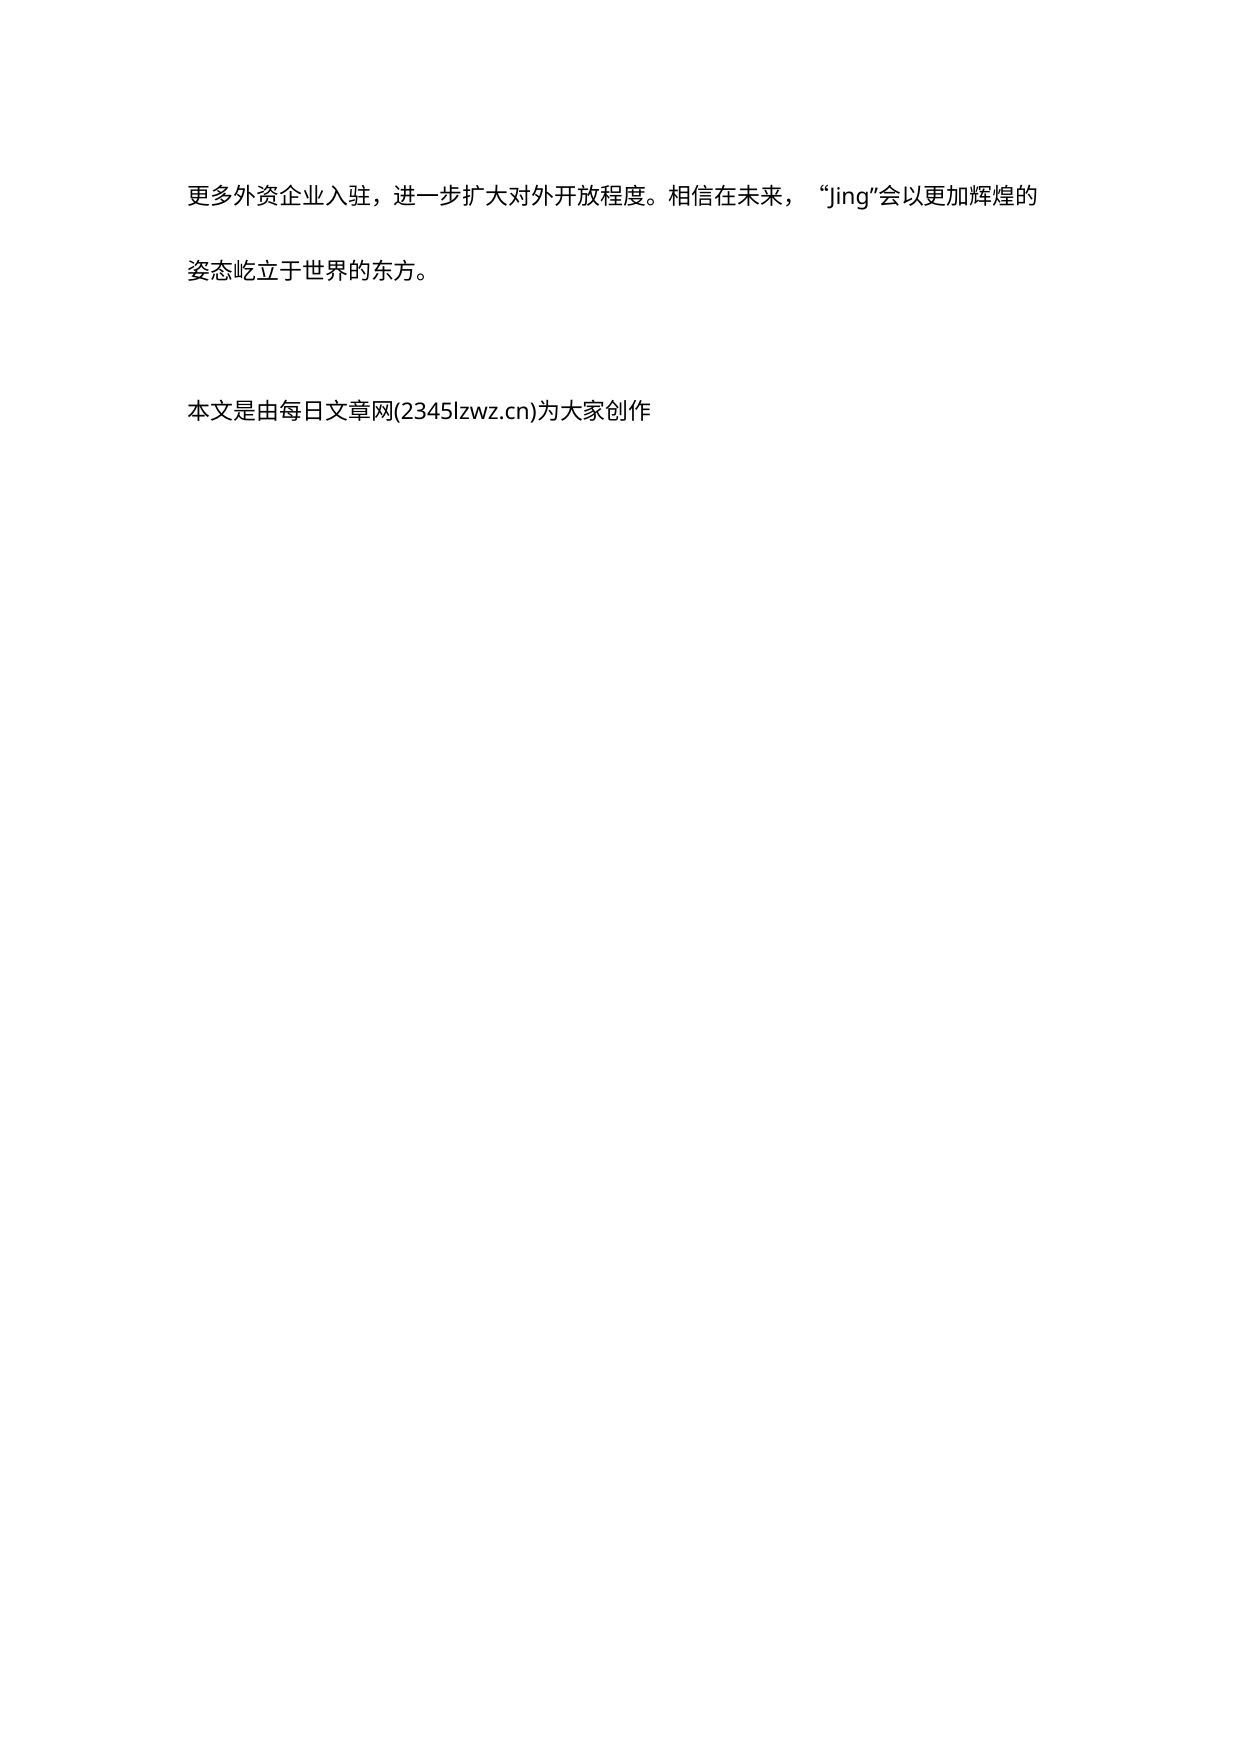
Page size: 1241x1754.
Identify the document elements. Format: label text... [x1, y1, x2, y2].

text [187, 162, 1053, 302]
text 本文是由每日文章网(2345lzwz.cn)为大家创作 [187, 377, 1053, 442]
